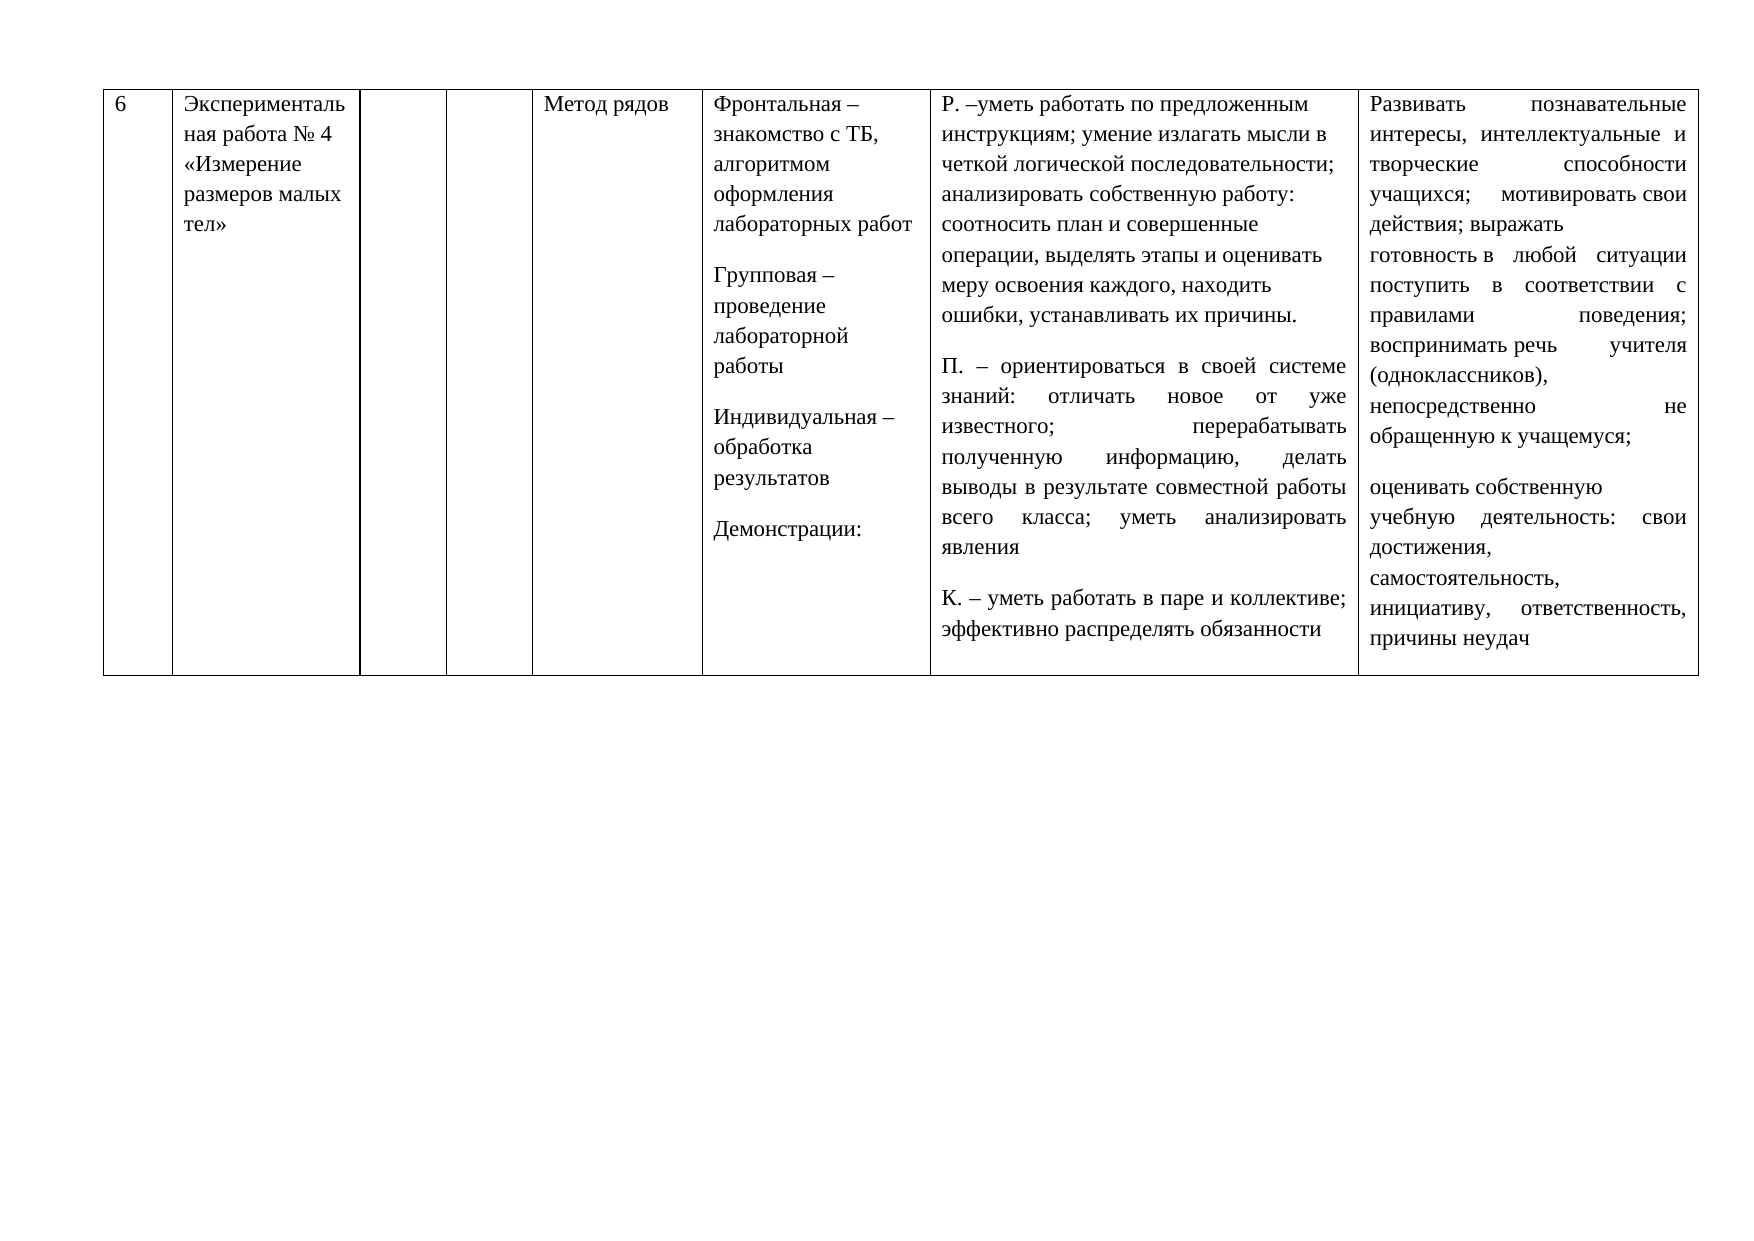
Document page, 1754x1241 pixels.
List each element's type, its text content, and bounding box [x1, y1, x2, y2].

table_cell Р. –уметь работать по предложенным инструкциям; умение излагать мысли в четкой логической последовательности; анализировать собственную работу: соотносить план и совершенные операции, выделять этапы и оценивать меру освоения каждого, находить ошибки, устанавливать их причины. П. – ориентироваться в своей системе знаний: отличать новое от уже известного; перерабатывать полученную информацию, делать выводы в результате совместной работы всего класса; уметь анализировать явления К. – уметь работать в паре и коллективе; эффективно распределять обязанности [931, 90, 1358, 675]
table_cell Метод рядов [533, 90, 702, 675]
table_cell Фронтальная –знакомство с ТБ, алгоритмом оформления лабораторных работ Групповая –проведение лабораторной работы Индивидуальная – обработка результатов Демонстрации: [703, 90, 930, 675]
table_cell 6 [104, 90, 172, 675]
table_cell Экспериментальная работа № 4 «Измерение размеров малых тел» [173, 90, 359, 675]
table_cell Развивать познавательные интересы, интеллектуальные и творческие способности учащихся; мотивировать свои действия; выражать готовность в любой ситуации поступить в соответствии с правилами поведения; воспринимать речь учителя (одноклассников), непосредственно не обращенную к учащемуся; оценивать собственную учебную деятельность: свои достижения, самостоятельность, инициативу, ответственность, причины неудач [1359, 90, 1698, 675]
table_cell [447, 90, 532, 675]
table_cell [361, 90, 446, 675]
